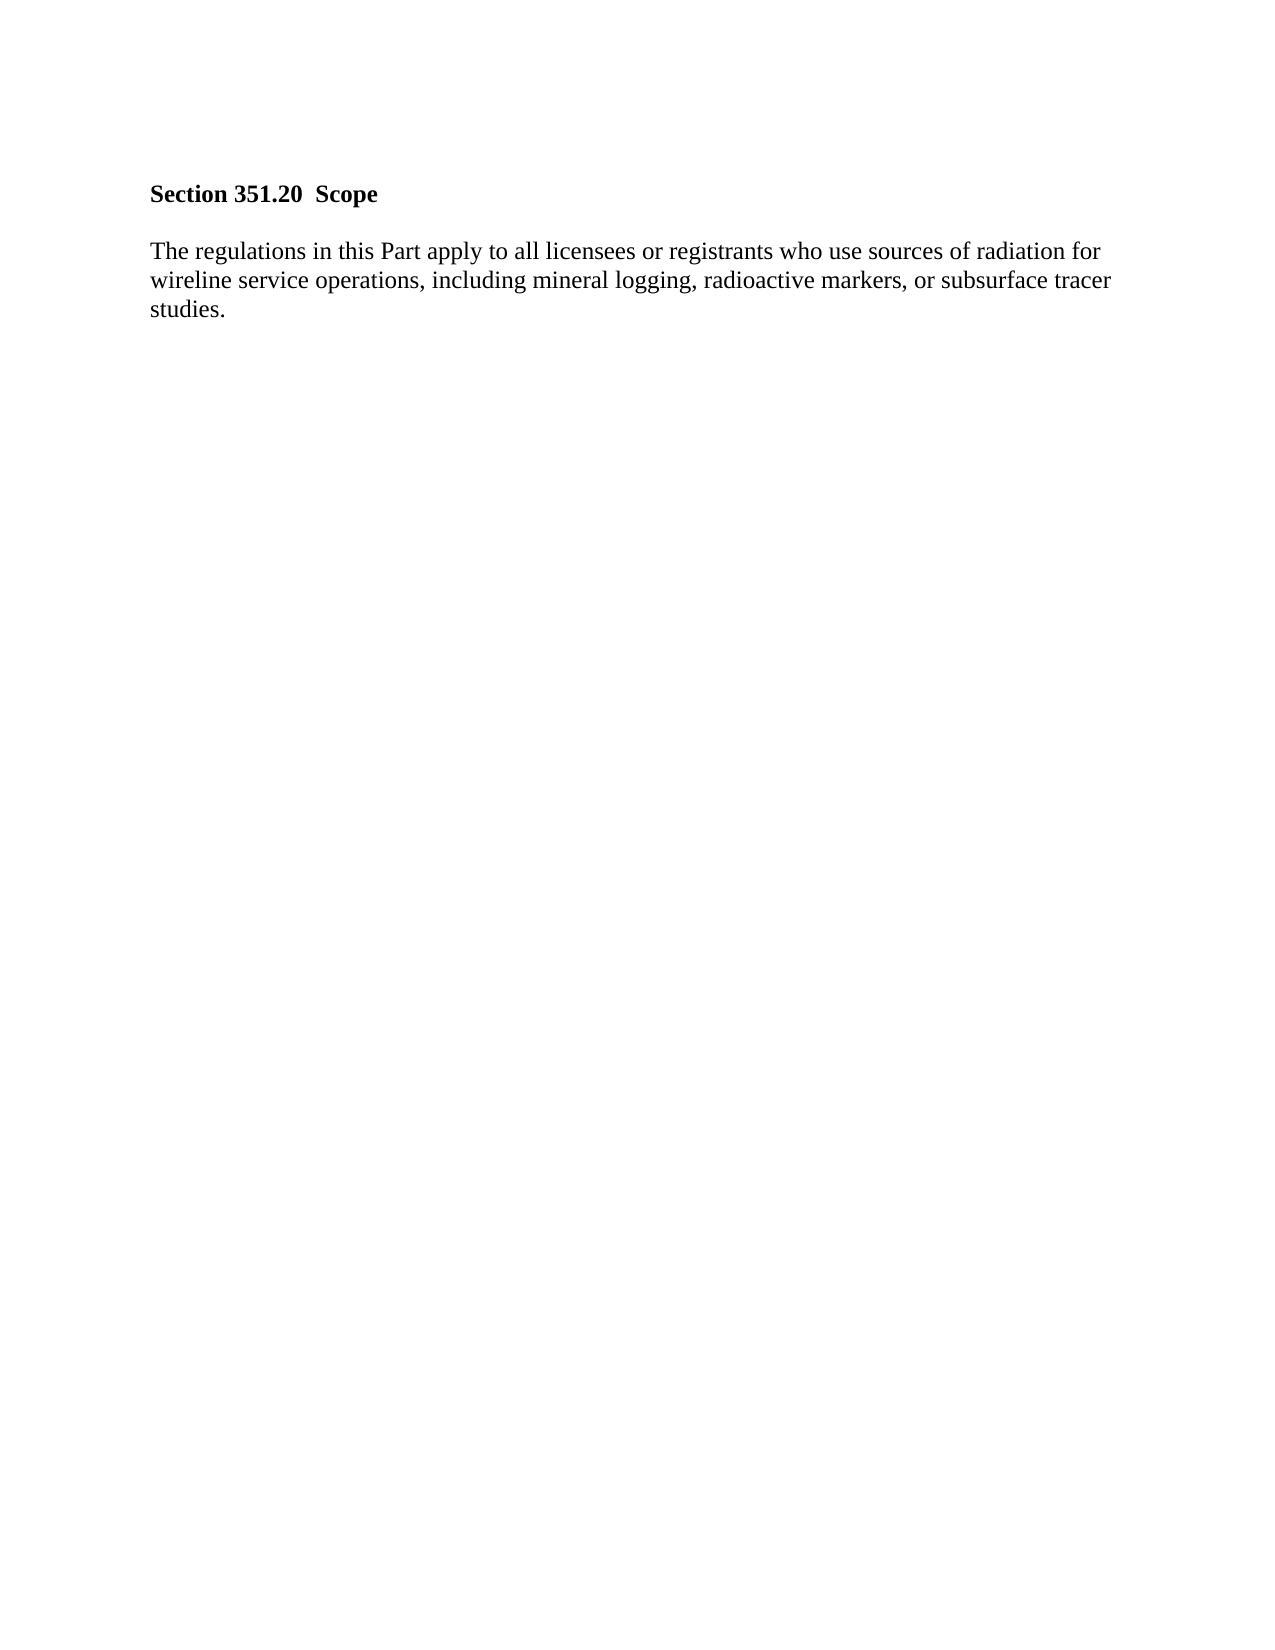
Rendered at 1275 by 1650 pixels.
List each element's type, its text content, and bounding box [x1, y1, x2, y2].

text The regulations in this Part apply to all licensees or registrants who use sources of radiation for wireline service operations, including mineral logging, radioactive markers, or subsurface tracer studies. [150, 236, 1125, 322]
text Section 351.20 Scope [150, 179, 1125, 207]
